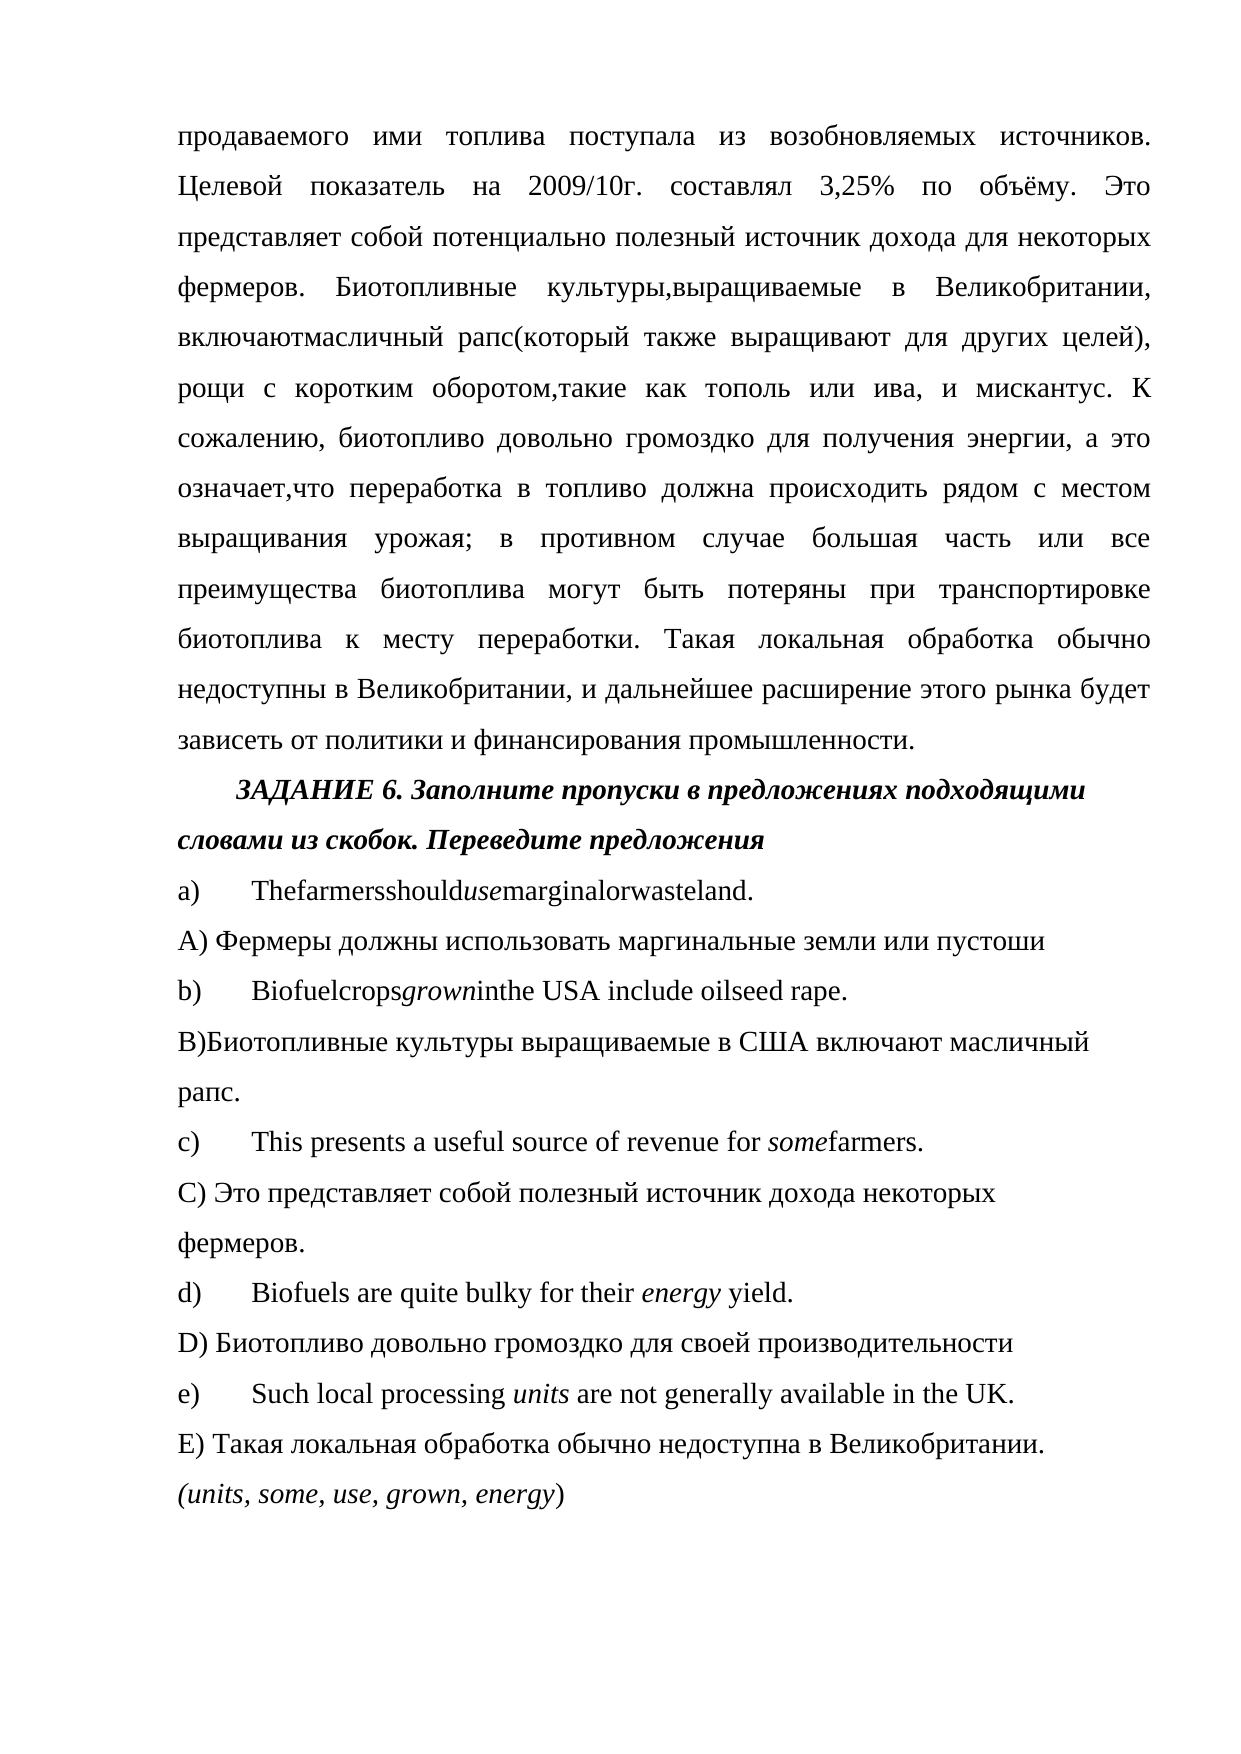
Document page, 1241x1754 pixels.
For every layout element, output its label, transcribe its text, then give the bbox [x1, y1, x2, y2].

list This presents a useful source of revenue for somefarmers. [177, 1124, 1152, 1158]
list Thefarmersshouldusemarginalorwasteland. [177, 873, 1152, 906]
list Such local processing units are not generally available in the UK. [177, 1376, 1152, 1409]
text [177, 118, 1152, 755]
list D) Биотопливо довольно громоздко для своей производительности [177, 1326, 1152, 1359]
list B)Биотопливные культуры выращиваемые в США включают масличный рапс. [177, 1024, 1152, 1108]
text (units, some, use, grown, energy) [177, 1477, 1152, 1510]
list Biofuelcropsgrowninthe USA include oilseed rape. [177, 973, 1152, 1007]
list Biofuels are quite bulky for their energy yield. [177, 1275, 1152, 1309]
list А) Фермеры должны использовать маргинальные земли или пустоши [177, 923, 1152, 957]
list ЗАДАНИЕ 6. Заполните пропуски в предложениях подходящими словами из скобок. Переведите предложения [177, 772, 1152, 856]
text C) Это представляет собой полезный источник дохода некоторых фермеров. [177, 1175, 1152, 1258]
list Е) Такая локальная обработка обычно недоступна в Великобритании. [177, 1426, 1152, 1460]
